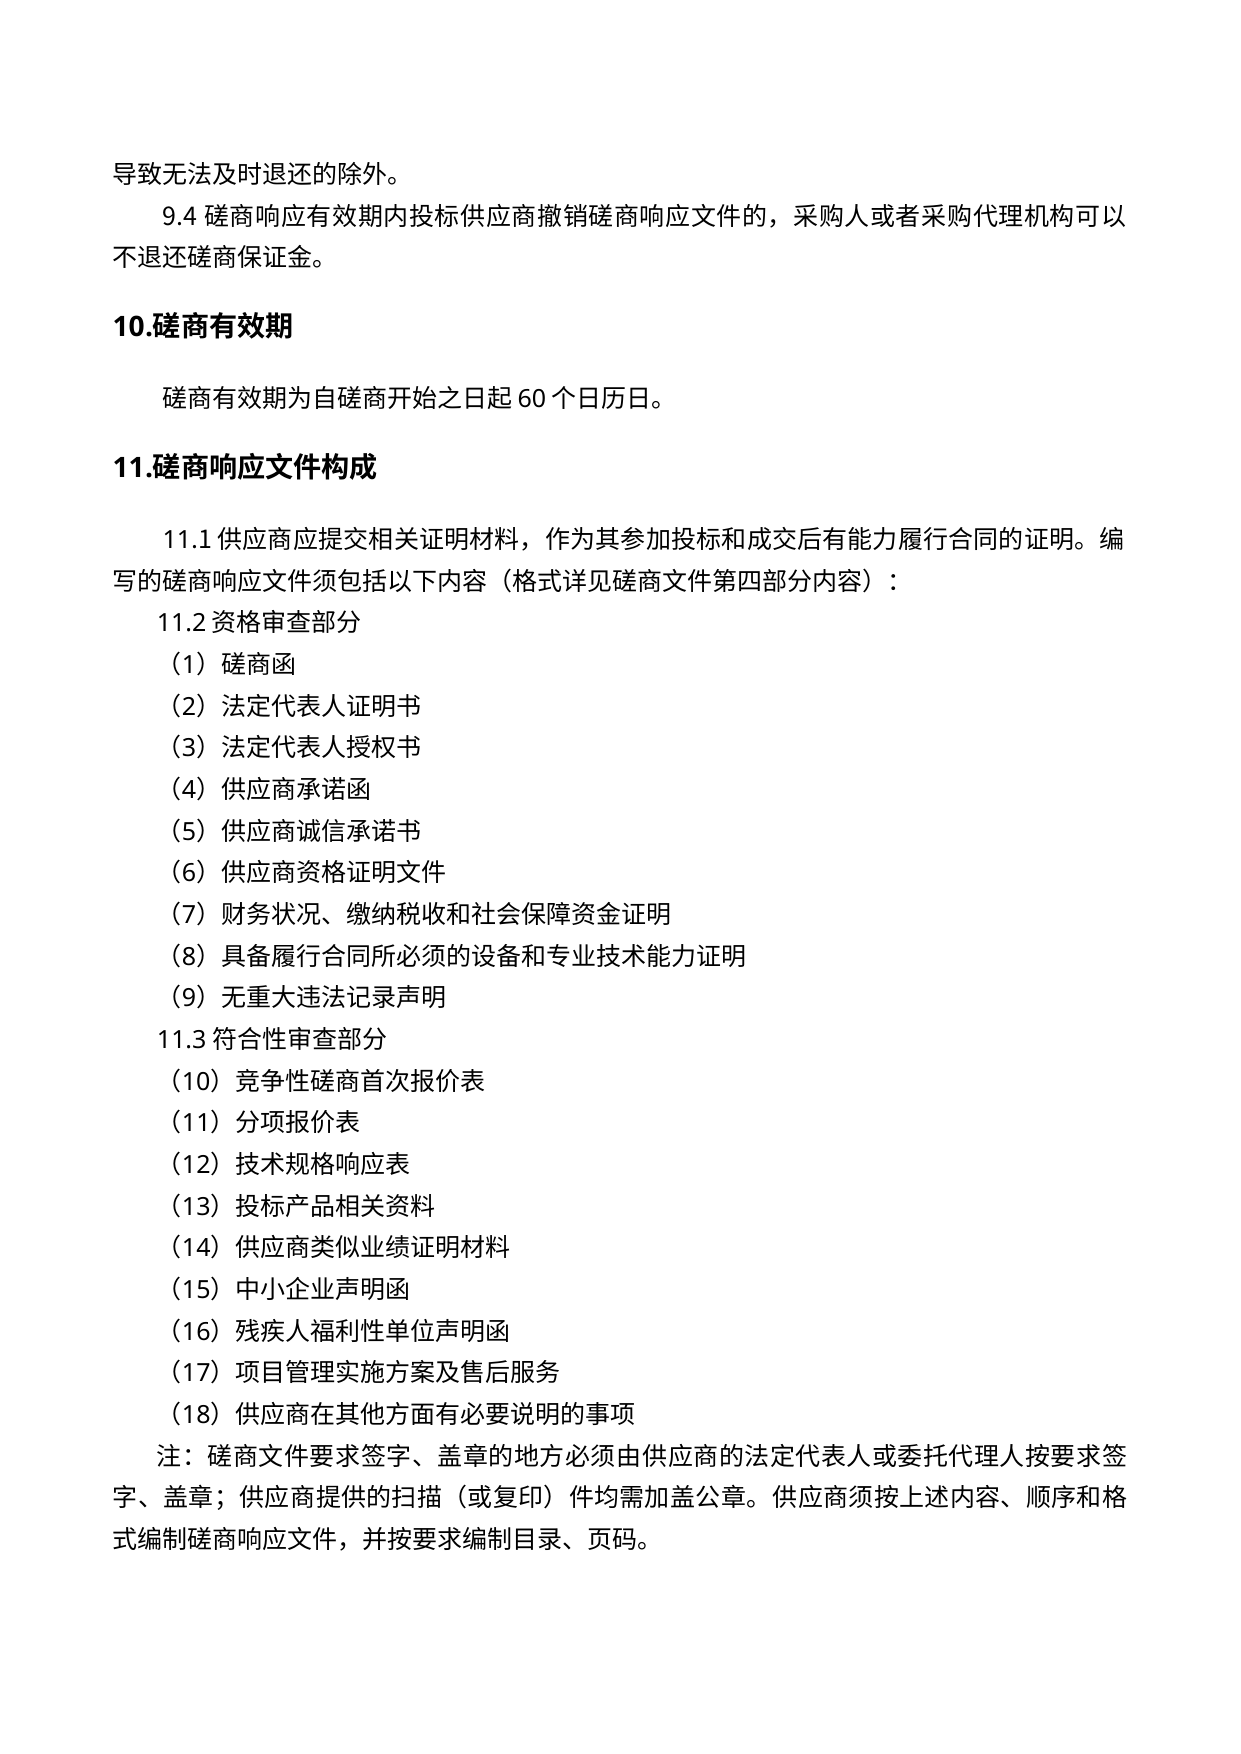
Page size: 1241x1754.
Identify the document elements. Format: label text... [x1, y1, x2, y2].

text （16）残疾人福利性单位声明函 [113, 1307, 1128, 1348]
text （10）竞争性磋商首次报价表 [113, 1057, 1128, 1098]
text （7）财务状况、缴纳税收和社会保障资金证明 [113, 890, 1128, 932]
text （17）项目管理实施方案及售后服务 [113, 1348, 1128, 1390]
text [112, 150, 1128, 192]
text 注：磋商文件要求签字、盖章的地方必须由供应商的法定代表人或委托代理人按要求签字、盖章；供应商提供的扫描（或复印）件均需加盖公章。供应商须按上述内容、顺序和格式编制磋商响应文件，并按要求编制目录、页码。 [113, 1432, 1128, 1557]
text 磋商有效期为自磋商开始之日起60个日历日。 [112, 374, 1128, 416]
text 11.1供应商应提交相关证明材料，作为其参加投标和成交后有能力履行合同的证明。编写的磋商响应文件须包括以下内容（格式详见磋商文件第四部分内容）： [112, 515, 1128, 598]
text （14）供应商类似业绩证明材料 [113, 1223, 1128, 1265]
text （6）供应商资格证明文件 [113, 848, 1128, 890]
text （11）分项报价表 [113, 1098, 1128, 1140]
text （15）中小企业声明函 [113, 1265, 1128, 1307]
text （2）法定代表人证明书 [113, 682, 1128, 723]
text （9）无重大违法记录声明 [113, 973, 1128, 1015]
text （18）供应商在其他方面有必要说明的事项 [113, 1390, 1128, 1432]
text 11.2资格审查部分 [113, 598, 1128, 640]
text （5）供应商诚信承诺书 [113, 807, 1128, 848]
text 11.磋商响应文件构成 [112, 445, 1128, 486]
text （1）磋商函 [113, 640, 1128, 682]
text 10.磋商有效期 [112, 304, 1128, 345]
text 9.4 磋商响应有效期内投标供应商撤销磋商响应文件的，采购人或者采购代理机构可以不退还磋商保证金。 [112, 192, 1128, 275]
text 11.3 符合性审查部分 [113, 1015, 1128, 1057]
text （8）具备履行合同所必须的设备和专业技术能力证明 [113, 932, 1128, 973]
text （13）投标产品相关资料 [113, 1182, 1128, 1223]
text （4）供应商承诺函 [113, 765, 1128, 807]
text （3）法定代表人授权书 [113, 723, 1128, 765]
text （12）技术规格响应表 [113, 1140, 1128, 1182]
